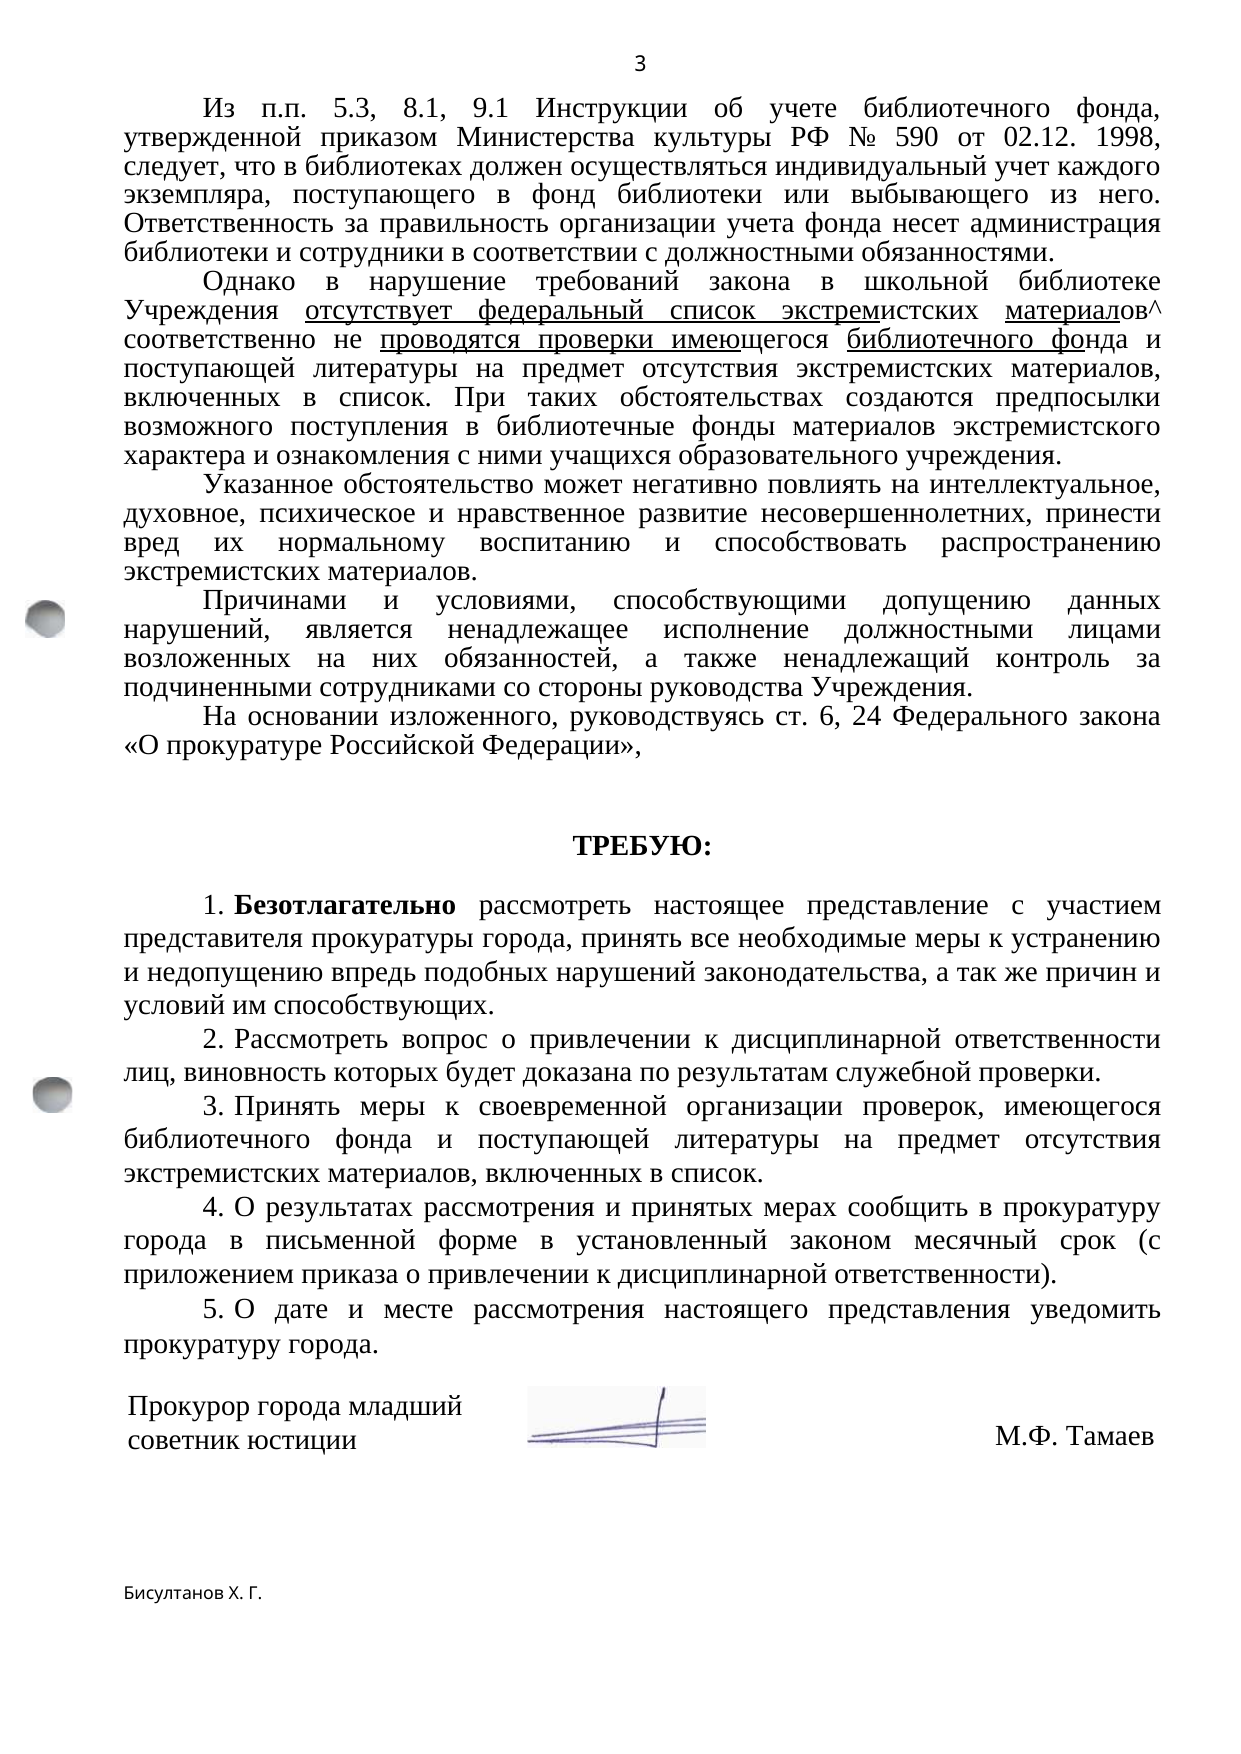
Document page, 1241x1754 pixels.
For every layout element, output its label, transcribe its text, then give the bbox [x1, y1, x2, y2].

text М.Ф. Тамаев [995, 1422, 1155, 1451]
text ТРЕБУЮ: [123, 832, 1162, 861]
list О результатах рассмотрения и принятых мерах сообщить в прокуратуру города в письменной форме в установленный законом месячный срок (с приложением приказа о привлечении к дисциплинарной ответственности). [123, 1189, 1162, 1290]
picture [527, 1386, 706, 1448]
text Однако в нарушение требований закона в школьной библиотеке Учреждения отсутствует федеральный список экстремистских материалов^ соответственно не проводятся проверки имеющегося библиотечного фонда и поступающей литературы на предмет отсутствия экстремистских материалов, включенных в список. При таких обстоятельствах создаются предпосылки возможного поступления в библиотечные фонды материалов экстремистского характера и ознакомления с ними учащихся образовательного учреждения. [123, 268, 1162, 470]
list Принять меры к своевременной организации проверок, имеющегося библиотечного фонда и поступающей литературы на предмет отсутствия экстремистских материалов, включенных в список. [123, 1088, 1162, 1189]
list Рассмотреть вопрос о привлечении к дисциплинарной ответственности лиц, виновность которых будет доказана по результатам служебной проверки. [123, 1021, 1162, 1088]
list О дате и месте рассмотрения настоящего представления уведомить прокуратуру города. [123, 1290, 1162, 1361]
text Указанное обстоятельство может негативно повлиять на интеллектуальное, духовное, психическое и нравственное развитие несовершеннолетних, принести вред их нормальному воспитанию и способствовать распространению экстремистских материалов. [123, 470, 1162, 586]
text Причинами и условиями, способствующими допущению данных нарушений, является ненадлежащее исполнение должностными лицами возложенных на них обязанностей, а также ненадлежащий контроль за подчиненными сотрудниками со стороны руководства Учреждения. [123, 586, 1162, 702]
text Из п.п. 5.3, 8.1, 9.1 Инструкции об учете библиотечного фонда, утвержденной приказом Министерства культуры РФ № 590 от 02.12. 1998, следует, что в библиотеках должен осуществляться индивидуальный учет каждого экземпляра, поступающего в фонд библиотеки или выбывающего из него. Ответственность за правильность организации учета фонда несет администрация библиотеки и сотрудники в соответствии с должностными обязанностями. [123, 94, 1162, 268]
text Прокурор города младший советник юстиции [127, 1389, 483, 1456]
text На основании изложенного, руководствуясь ст. 6, 24 Федерального закона «О прокуратуре Российской Федерации», [123, 702, 1162, 760]
text Бисултанов X. Г. [123, 1585, 262, 1603]
text 3 [634, 53, 647, 75]
picture [25, 600, 65, 638]
picture [32, 1077, 73, 1113]
list Безотлагательно рассмотреть настоящее представление с участием представителя прокуратуры города, принять все необходимые меры к устранению и недопущению впредь подобных нарушений законодательства, а так же причин и условий им способствующих. [123, 887, 1162, 1021]
